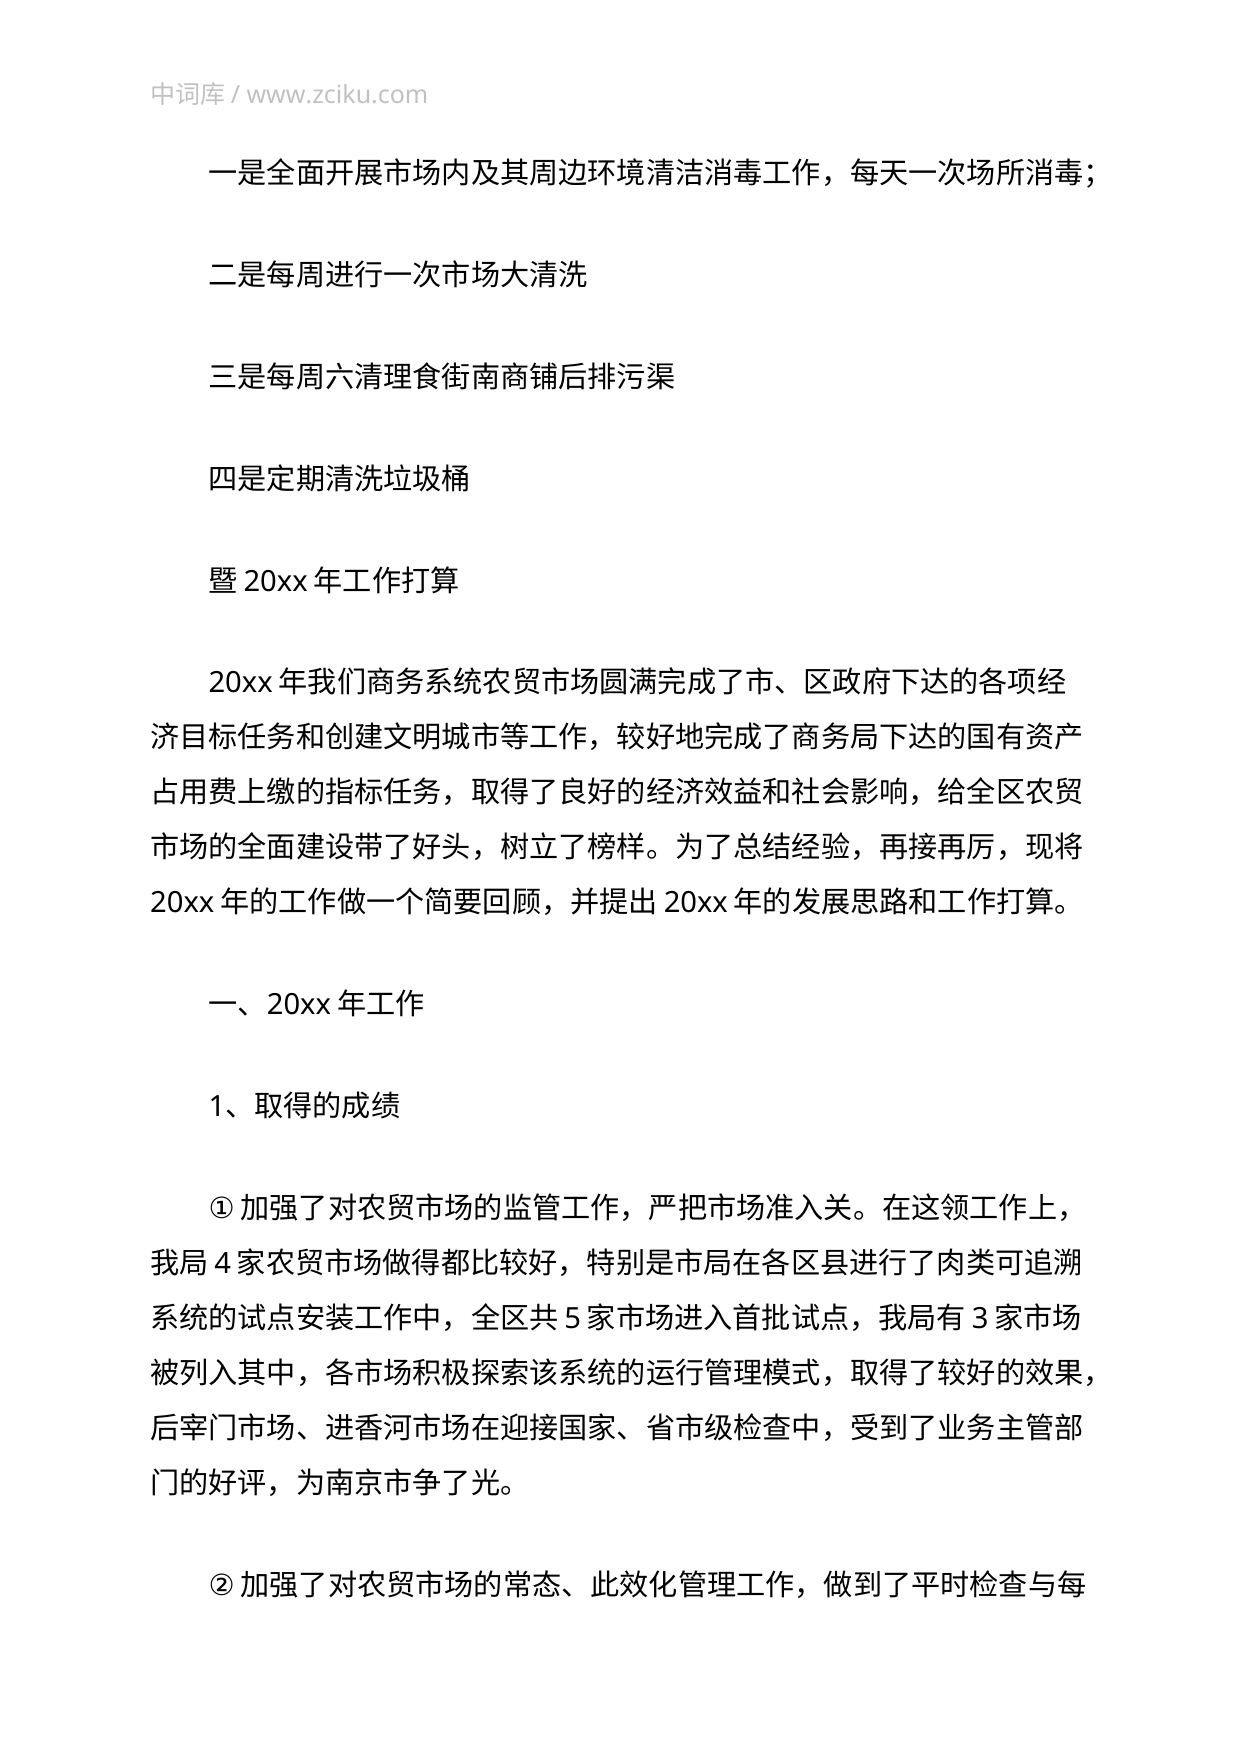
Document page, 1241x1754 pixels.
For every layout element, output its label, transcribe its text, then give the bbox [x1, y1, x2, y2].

text 一、20xx年工作 [150, 981, 1090, 1023]
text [150, 1561, 1090, 1604]
text ①加强了对农贸市场的监管工作，严把市场准入关。在这领工作上，我局4家农贸市场做得都比较好，特别是市局在各区县进行了肉类可追溯系统的试点安装工作中，全区共5家市场进入首批试点，我局有3家市场被列入其中，各市场积极探索该系统的运行管理模式，取得了较好的效果，后宰门市场、进香河市场在迎接国家、省市级检查中，受到了业务主管部门的好评，为南京市争了光。 [150, 1185, 1090, 1502]
text 一是全面开展市场内及其周边环境清洁消毒工作，每天一次场所消毒； [150, 150, 1090, 192]
text 四是定期清洗垃圾桶 [150, 455, 1090, 498]
text 暨20xx年工作打算 [150, 557, 1090, 599]
text 20xx年我们商务系统农贸市场圆满完成了市、区政府下达的各项经济目标任务和创建文明城市等工作，较好地完成了商务局下达的国有资产占用费上缴的指标任务，取得了良好的经济效益和社会影响，给全区农贸市场的全面建设带了好头，树立了榜样。为了总结经验，再接再厉，现将20xx年的工作做一个简要回顾，并提出20xx年的发展思路和工作打算。 [150, 659, 1090, 921]
text 1、取得的成绩 [150, 1083, 1090, 1125]
text 三是每周六清理食街南商铺后排污渠 [150, 353, 1090, 396]
text 二是每周进行一次市场大清洗 [150, 252, 1090, 294]
